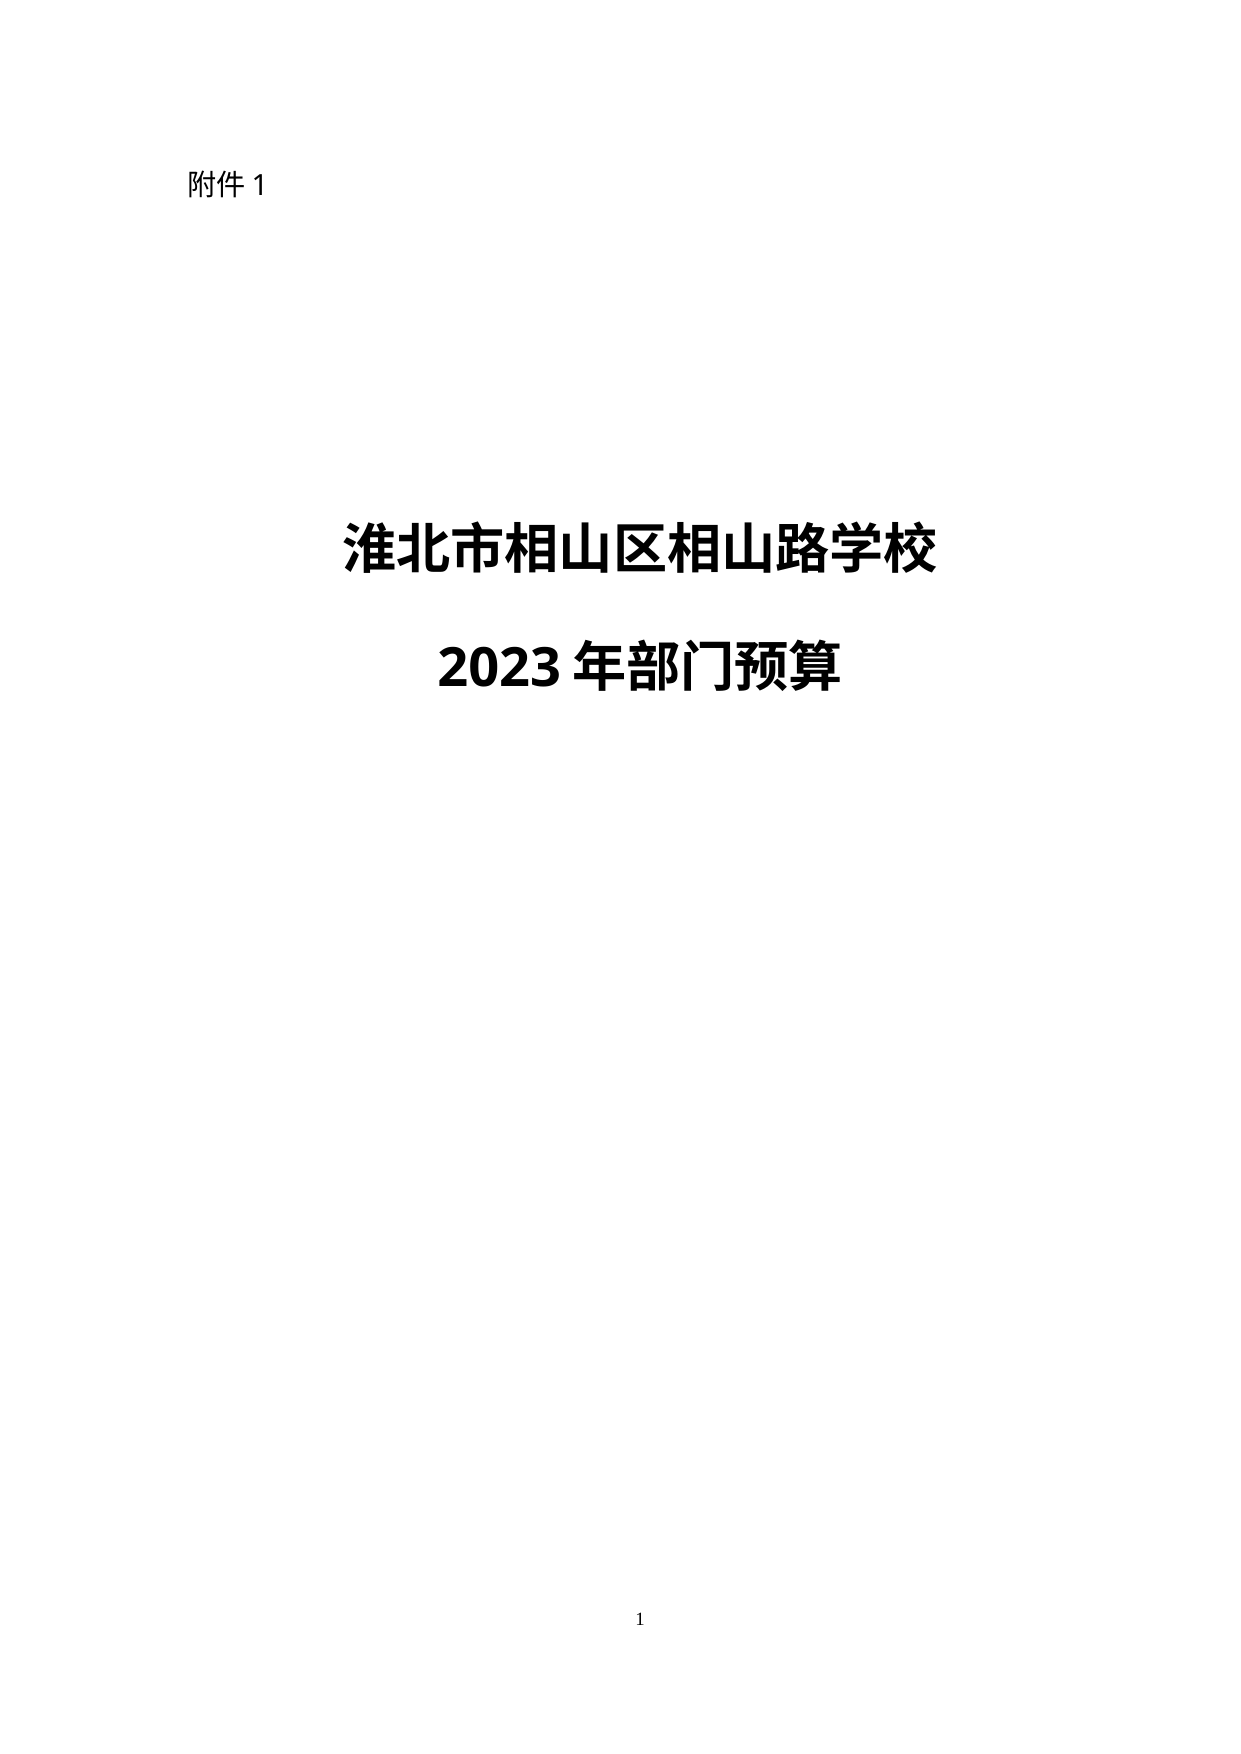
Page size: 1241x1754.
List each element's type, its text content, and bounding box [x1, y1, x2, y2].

text 淮北市相山区相山路学校 [187, 506, 1092, 584]
text 2023年部门预算 [187, 624, 1092, 702]
text 附件1 [187, 162, 1092, 204]
